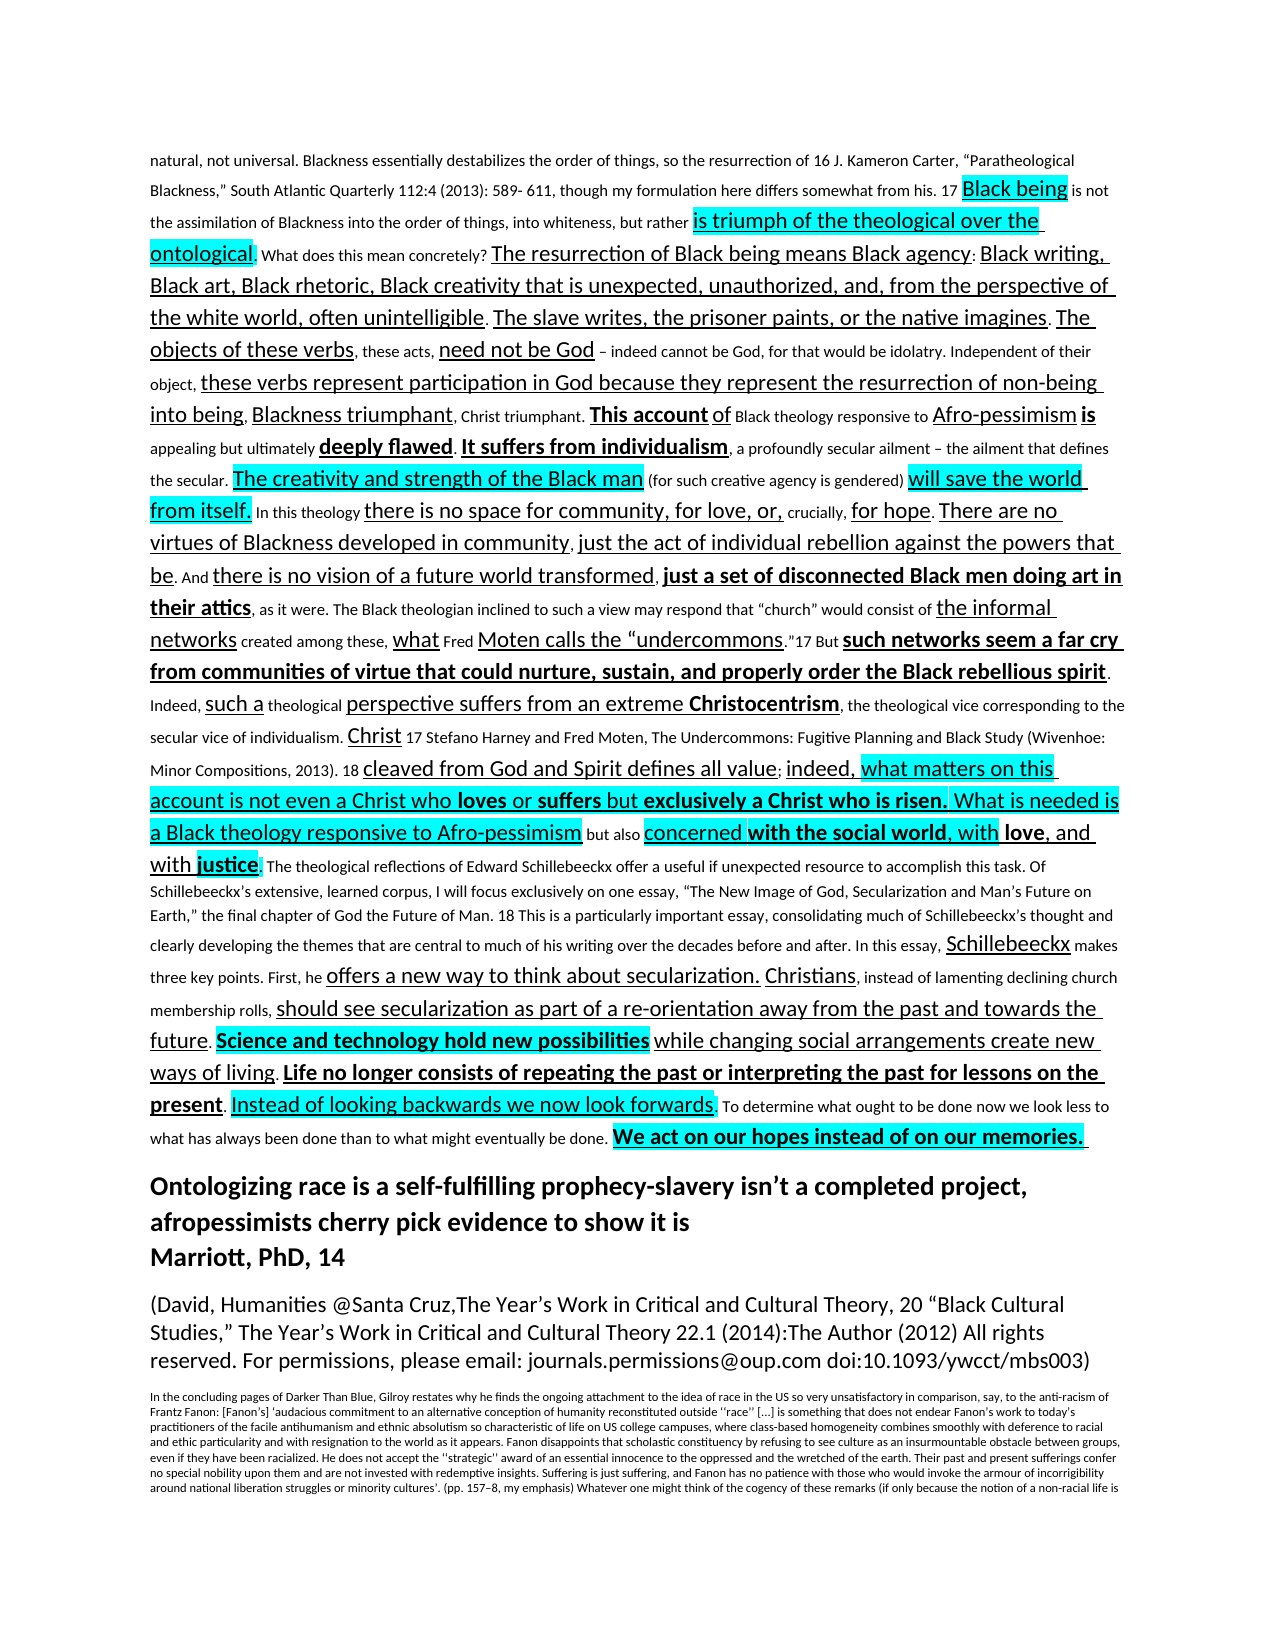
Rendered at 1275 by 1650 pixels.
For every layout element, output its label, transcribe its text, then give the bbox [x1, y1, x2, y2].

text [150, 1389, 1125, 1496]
text (David, Humanities @Santa Cruz,The Year’s Work in Critical and Cultural Theory, 20 “Black Cultural Studies,” The Year’s Work in Critical and Cultural Theory 22.1 (2014):The Author (2012) All rights reserved. For permissions, please email: journals.permissions@oup.com doi:10.1093/ywcct/mbs003) [150, 1290, 1125, 1374]
subtitle Ontologizing race is a self-fulfilling prophecy-slavery isn’t a completed project, afropessimists cherry pick evidence to show it is [150, 1169, 1125, 1238]
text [150, 150, 1125, 1150]
text Marriott, PhD, 14 [150, 1240, 1125, 1273]
